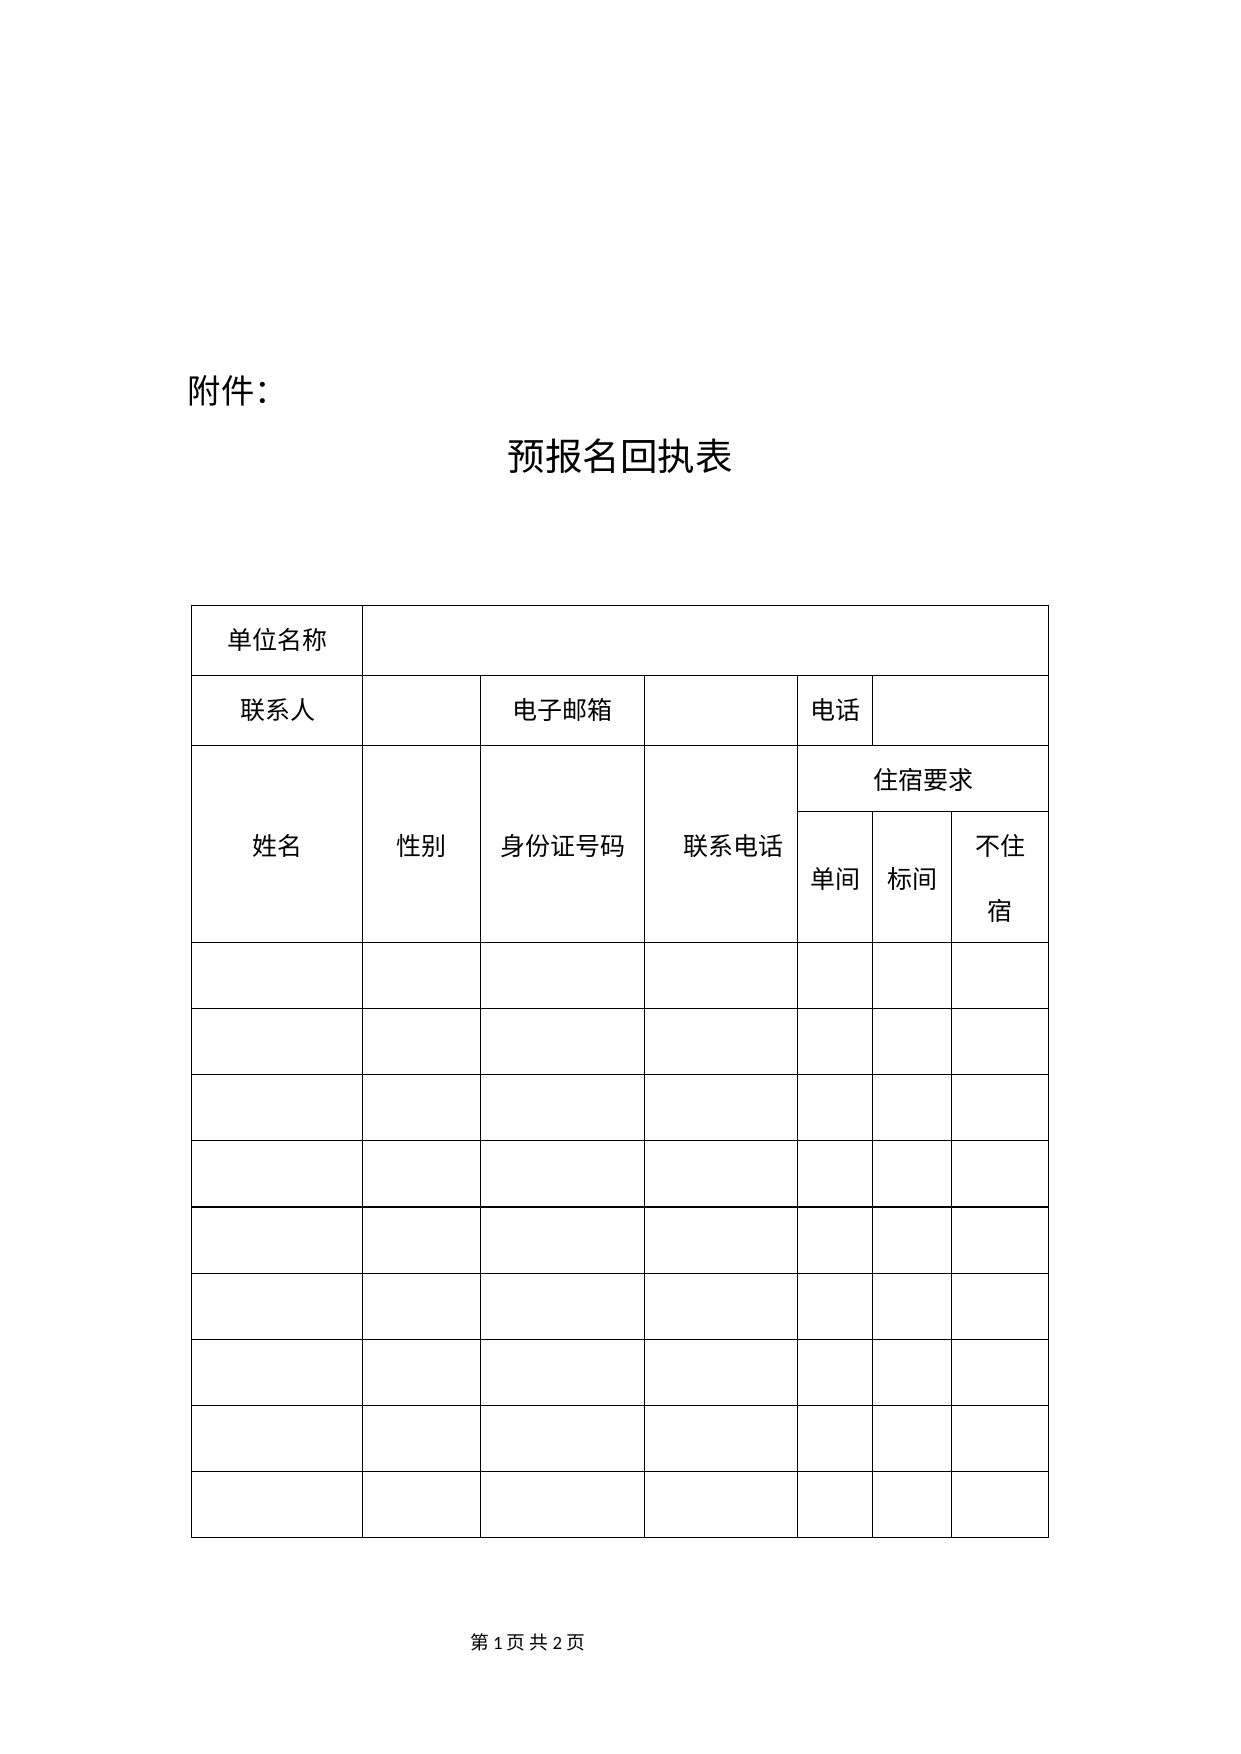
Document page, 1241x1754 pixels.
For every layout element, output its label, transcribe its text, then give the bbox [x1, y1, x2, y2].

table_cell 电子邮箱 [481, 676, 644, 745]
table_cell [481, 943, 644, 1008]
table_cell [363, 1472, 480, 1537]
table_cell [363, 1009, 480, 1074]
table_cell [873, 676, 1048, 745]
table_cell [952, 1340, 1048, 1404]
table_cell [952, 943, 1048, 1008]
table_cell [952, 1208, 1048, 1272]
table_cell [645, 1472, 797, 1537]
table_cell [481, 1274, 644, 1338]
table_cell [192, 1208, 362, 1272]
table_cell [363, 1208, 480, 1272]
table_cell 联系人 [192, 676, 362, 745]
table_cell [481, 1406, 644, 1471]
text 附件： [187, 357, 1053, 422]
table_cell [192, 1274, 362, 1338]
table_cell [363, 1141, 480, 1206]
table_cell [873, 943, 951, 1008]
table_cell [952, 1406, 1048, 1471]
table_cell [192, 1075, 362, 1140]
table_cell [645, 1406, 797, 1471]
table_cell [481, 1009, 644, 1074]
table_cell [798, 1340, 872, 1404]
table_header 单位名称 [192, 606, 362, 675]
table_cell [645, 1208, 797, 1272]
table_cell [645, 676, 797, 745]
table_cell [873, 1141, 951, 1206]
table_cell [645, 1340, 797, 1404]
table_cell [873, 1009, 951, 1074]
table_cell [798, 1075, 872, 1140]
table_cell [645, 943, 797, 1008]
table_cell [798, 943, 872, 1008]
table_cell 联系电话 [645, 746, 797, 942]
table_cell [192, 943, 362, 1008]
table_cell [798, 1472, 872, 1537]
table_cell [873, 1406, 951, 1471]
table_cell 姓名 [192, 746, 362, 942]
table_cell [952, 1472, 1048, 1537]
table_cell [645, 1274, 797, 1338]
table_cell [192, 1009, 362, 1074]
table_cell 单间 [798, 812, 872, 942]
table_cell [873, 1208, 951, 1272]
table_cell [192, 1340, 362, 1404]
table_cell [798, 1009, 872, 1074]
table_cell [481, 1141, 644, 1206]
table_cell 性别 [363, 746, 480, 942]
table_cell 电话 [798, 676, 872, 745]
table_header [363, 606, 1048, 675]
table_cell [798, 1208, 872, 1272]
table_cell [952, 1075, 1048, 1140]
table_cell [645, 1009, 797, 1074]
table_cell [645, 1141, 797, 1206]
table_cell [798, 1141, 872, 1206]
table_cell [192, 1406, 362, 1471]
table_cell [363, 1075, 480, 1140]
table_cell [873, 1274, 951, 1338]
table_cell 身份证号码 [481, 746, 644, 942]
table_cell 住宿要求 [798, 746, 1048, 811]
table_cell [481, 1075, 644, 1140]
table_cell [192, 1472, 362, 1537]
table_cell 不住宿 [952, 812, 1048, 942]
table_cell [192, 1141, 362, 1206]
table_cell [481, 1208, 644, 1272]
table_cell [363, 943, 480, 1008]
table_cell [481, 1472, 644, 1537]
text 预报名回执表 [187, 422, 1053, 487]
table_cell [952, 1141, 1048, 1206]
table_cell [798, 1406, 872, 1471]
table_cell 标间 [873, 812, 951, 942]
table_cell [873, 1075, 951, 1140]
table_cell [363, 1274, 480, 1338]
table_cell [873, 1340, 951, 1404]
table_cell [873, 1472, 951, 1537]
table_cell [798, 1274, 872, 1338]
table_cell [363, 676, 480, 745]
table_cell [952, 1009, 1048, 1074]
table_cell [645, 1075, 797, 1140]
table_cell [363, 1340, 480, 1404]
table_cell [481, 1340, 644, 1404]
table_cell [952, 1274, 1048, 1338]
table_cell [363, 1406, 480, 1471]
